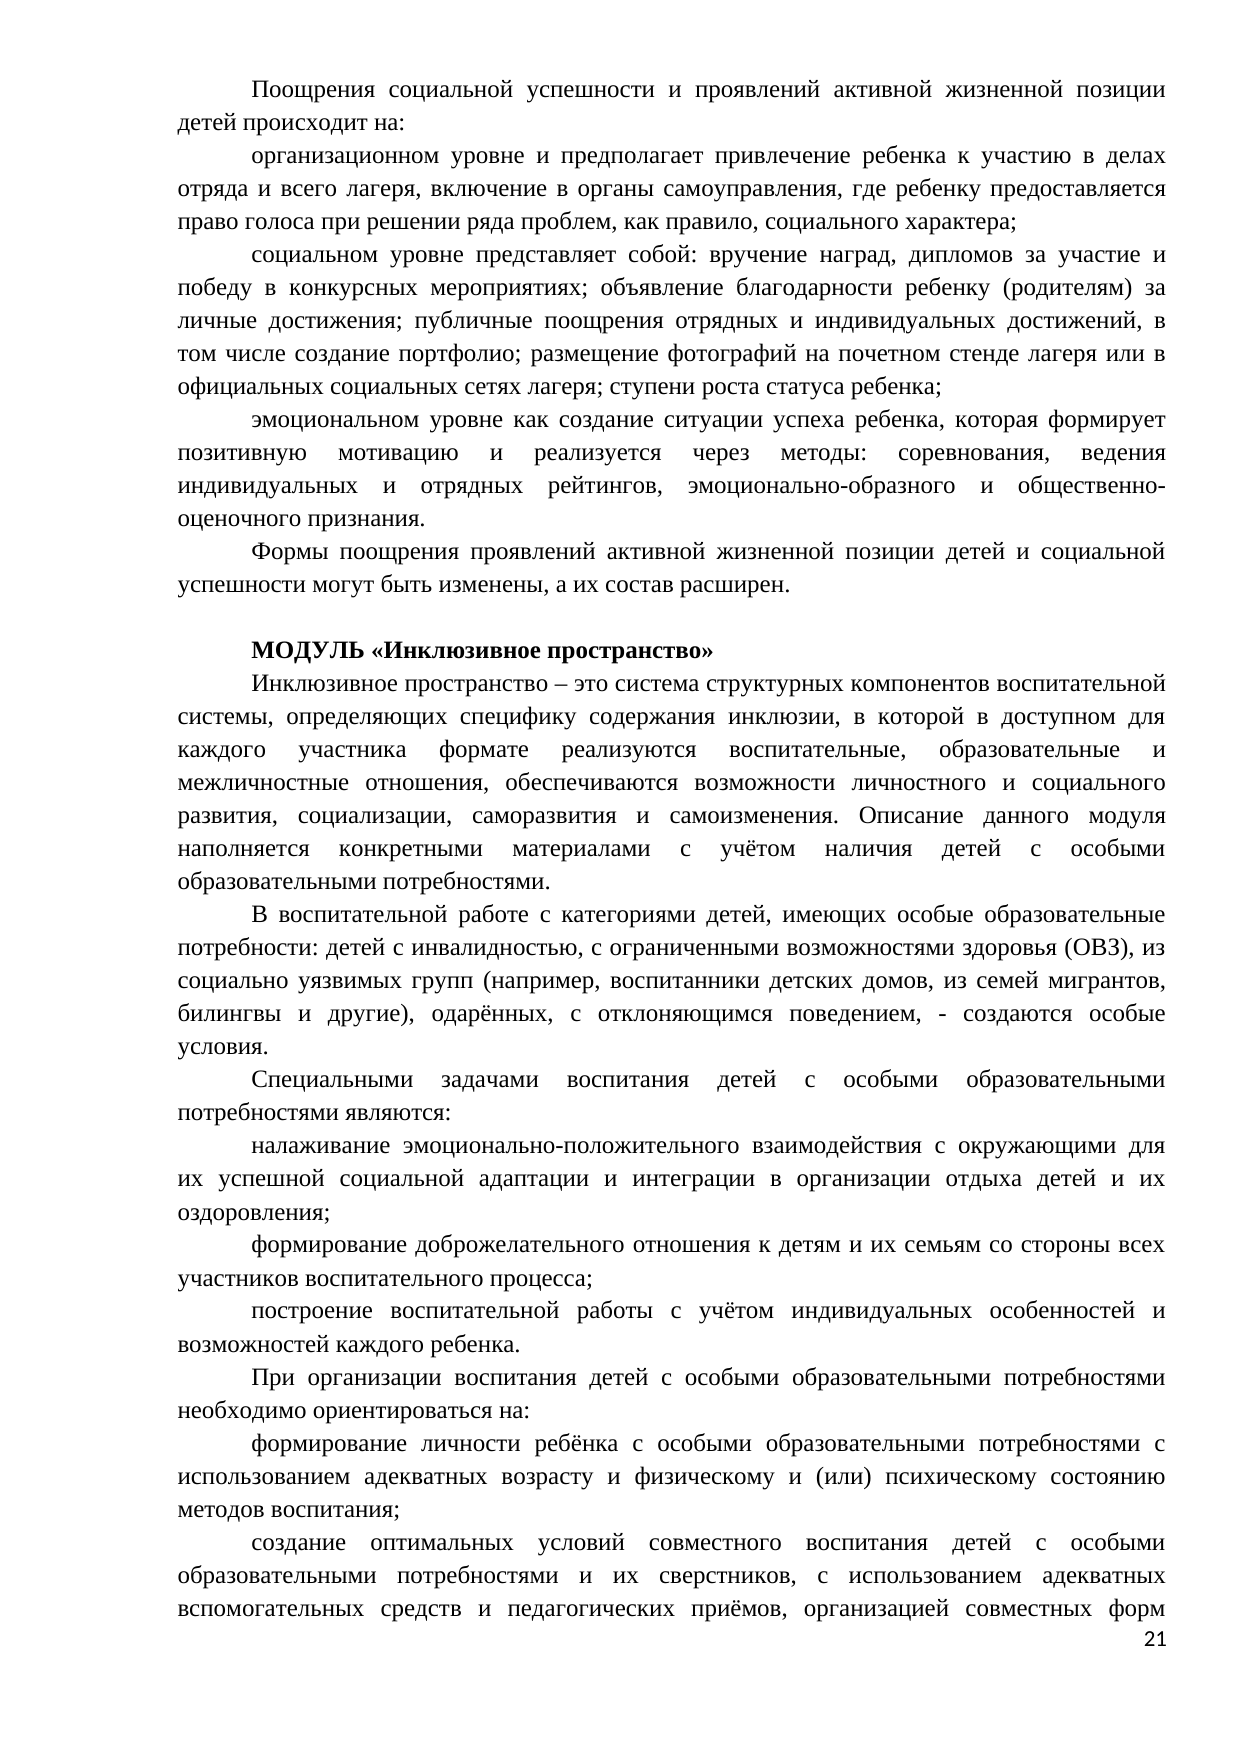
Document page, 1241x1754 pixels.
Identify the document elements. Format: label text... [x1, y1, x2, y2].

text Поощрения социальной успешности и проявлений активной жизненной позиции детей происходит на: [177, 74, 1167, 136]
text В воспитательной работе с категориями детей, имеющих особые образовательные потребности: детей с инвалидностью, с ограниченными возможностями здоровья (ОВЗ), из социально уязвимых групп (например, воспитанники детских домов, из семей мигрантов, билингвы и другие), одарённых, с отклоняющимся поведением, - создаются особые условия. [177, 899, 1167, 1060]
text При организации воспитания детей с особыми образовательными потребностями необходимо ориентироваться на: [177, 1362, 1167, 1423]
text Инклюзивное пространство – это система структурных компонентов воспитательной системы, определяющих специфику содержания инклюзии, в которой в доступном для каждого участника формате реализуются воспитательные, образовательные и межличностные отношения, обеспечиваются возможности личностного и социального развития, социализации, саморазвития и самоизменения. Описание данного модуля наполняется конкретными материалами с учётом наличия детей с особыми образовательными потребностями. [177, 668, 1167, 895]
text социальном уровне представляет собой: вручение наград, дипломов за участие и победу в конкурсных мероприятиях; объявление благодарности ребенку (родителям) за личные достижения; публичные поощрения отрядных и индивидуальных достижений, в том числе создание портфолио; размещение фотографий на почетном стенде лагеря или в официальных социальных сетях лагеря; ступени роста статуса ребенка; [177, 239, 1167, 400]
text Специальными задачами воспитания детей с особыми образовательными потребностями являются: [177, 1064, 1167, 1126]
text эмоциональном уровне как создание ситуации успеха ребенка, которая формирует позитивную мотивацию и реализуется через методы: соревнования, ведения индивидуальных и отрядных рейтингов, эмоционально-образного и общественно-оценочного признания. [177, 404, 1167, 532]
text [177, 1527, 1167, 1622]
text построение воспитательной работы с учётом индивидуальных особенностей и возможностей каждого ребенка. [177, 1296, 1167, 1357]
text формирование доброжелательного отношения к детям и их семьям со стороны всех участников воспитательного процесса; [177, 1229, 1167, 1291]
text Формы поощрения проявлений активной жизненной позиции детей и социальной успешности могут быть изменены, а их состав расширен. [177, 536, 1167, 598]
text налаживание эмоционально-положительного взаимодействия с окружающими для их успешной социальной адаптации и интеграции в организации отдыха детей и их оздоровления; [177, 1131, 1167, 1225]
text формирование личности ребёнка с особыми образовательными потребностями с использованием адекватных возрасту и физическому и (или) психическому состоянию методов воспитания; [177, 1428, 1167, 1522]
text организационном уровне и предполагает привлечение ребенка к участию в делах отряда и всего лагеря, включение в органы самоуправления, где ребенку предоставляется право голоса при решении ряда проблем, как правило, социального характера; [177, 140, 1167, 235]
text МОДУЛЬ «Инклюзивное пространство» [177, 635, 1167, 664]
